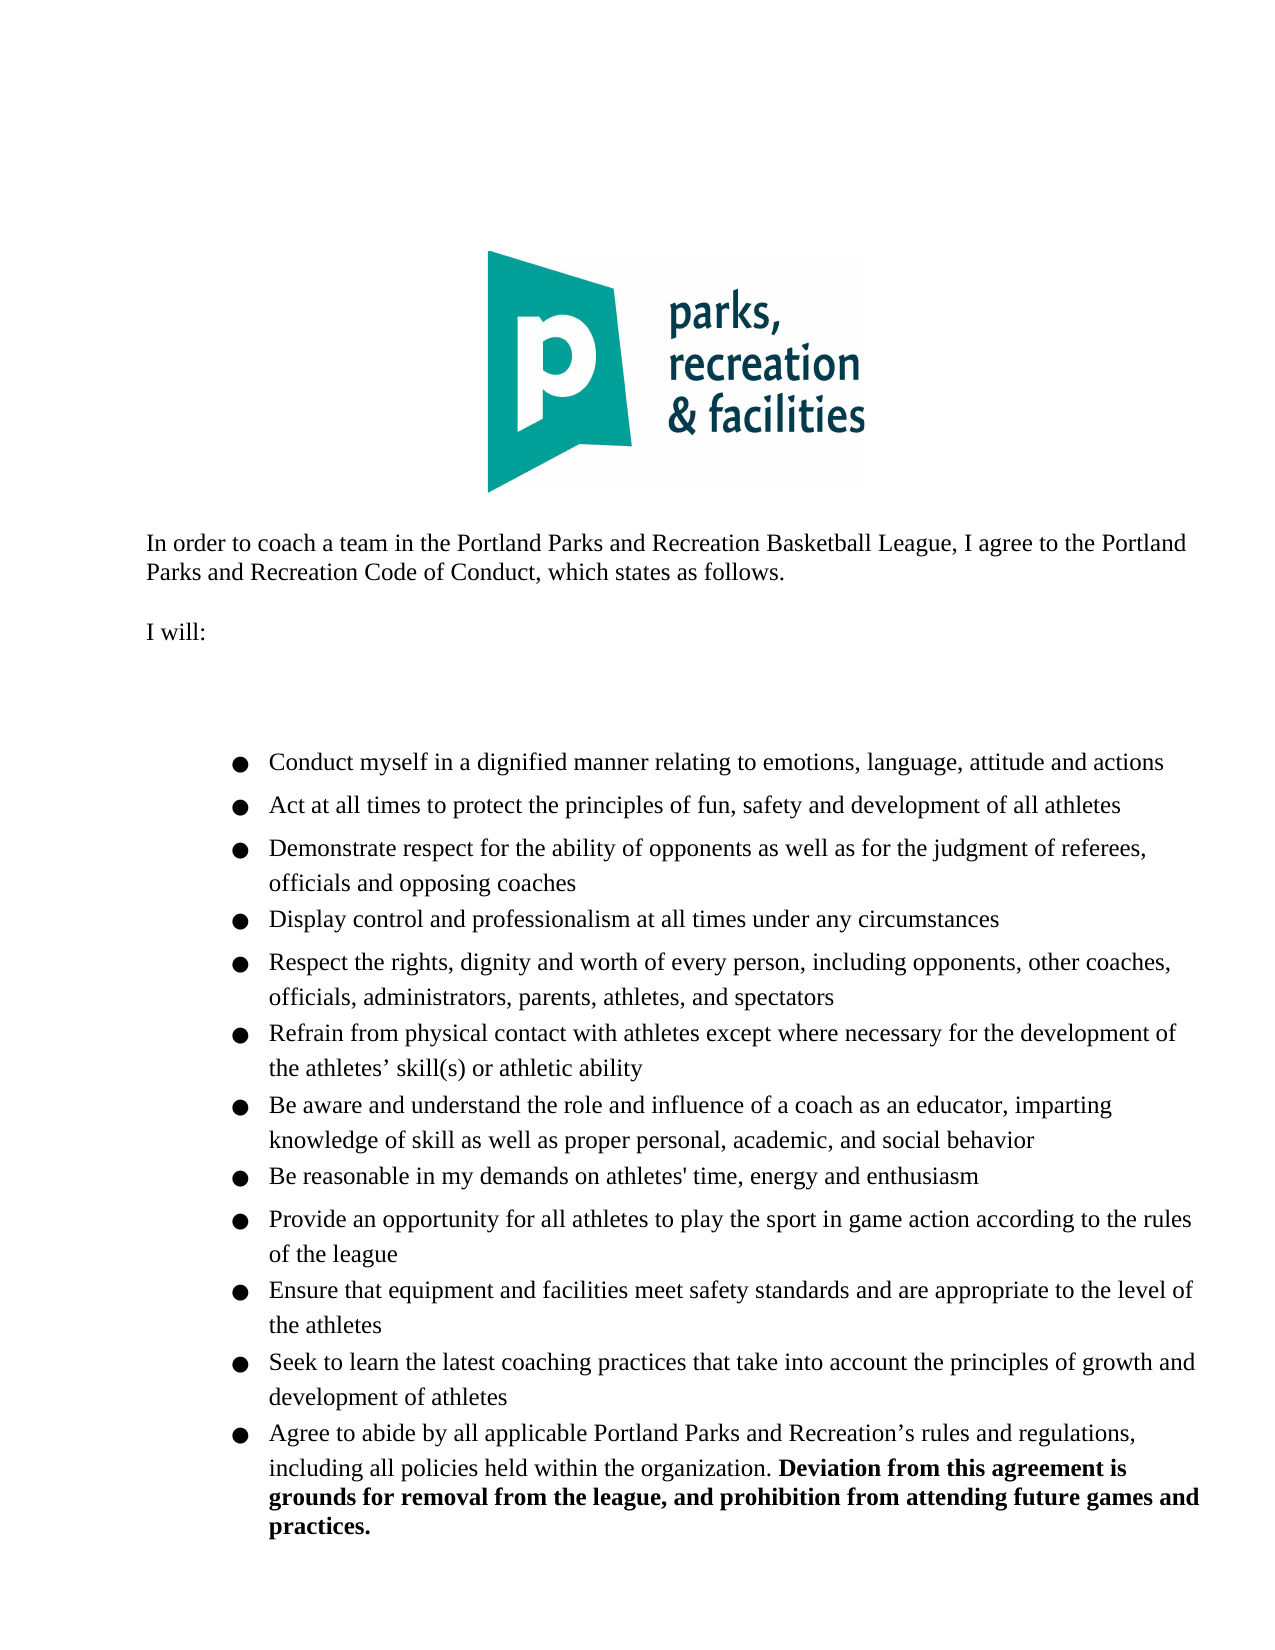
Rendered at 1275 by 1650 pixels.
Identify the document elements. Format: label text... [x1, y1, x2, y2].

list Demonstrate respect for the ability of opponents as well as for the judgment of referees, officials and opposing coaches [231, 825, 1206, 897]
list Respect the rights, dignity and worth of every person, including opponents, other coaches, officials, administrators, parents, athletes, and spectators [231, 939, 1206, 1011]
list Seek to learn the latest coaching practices that take into account the principles of growth and development of athletes [231, 1339, 1206, 1411]
list Be reasonable in my demands on athletes' time, energy and enthusiasm [231, 1154, 1206, 1196]
list Conduct myself in a dignified manner relating to emotions, language, attitude and actions [231, 740, 1206, 782]
picture [487, 251, 865, 493]
list Refrain from physical contact with athletes except where necessary for the development of the athletes’ skill(s) or athletic ability [231, 1011, 1206, 1082]
list Ensure that equipment and facilities meet safety standards and are appropriate to the level of the athletes [231, 1268, 1206, 1339]
text In order to coach a team in the Portland Parks and Recreation Basketball League, I agree to the Portland Parks and Recreation Code of Conduct, which states as follows. [146, 528, 1206, 586]
text I will: [146, 617, 1206, 646]
list Agree to abide by all applicable Portland Parks and Recreation’s rules and regulations, including all policies held within the organization. Deviation from this agreement is grounds for removal from the league, and prohibition from attending future games and practices. [231, 1411, 1206, 1540]
list Act at all times to protect the principles of fun, safety and development of all athletes [231, 782, 1206, 825]
list Provide an opportunity for all athletes to play the sport in game action according to the rules of the league [231, 1196, 1206, 1268]
list Display control and professionalism at all times under any circumstances [231, 897, 1206, 939]
list Be aware and understand the role and influence of a coach as an educator, imparting knowledge of skill as well as proper personal, academic, and social behavior [231, 1082, 1206, 1154]
